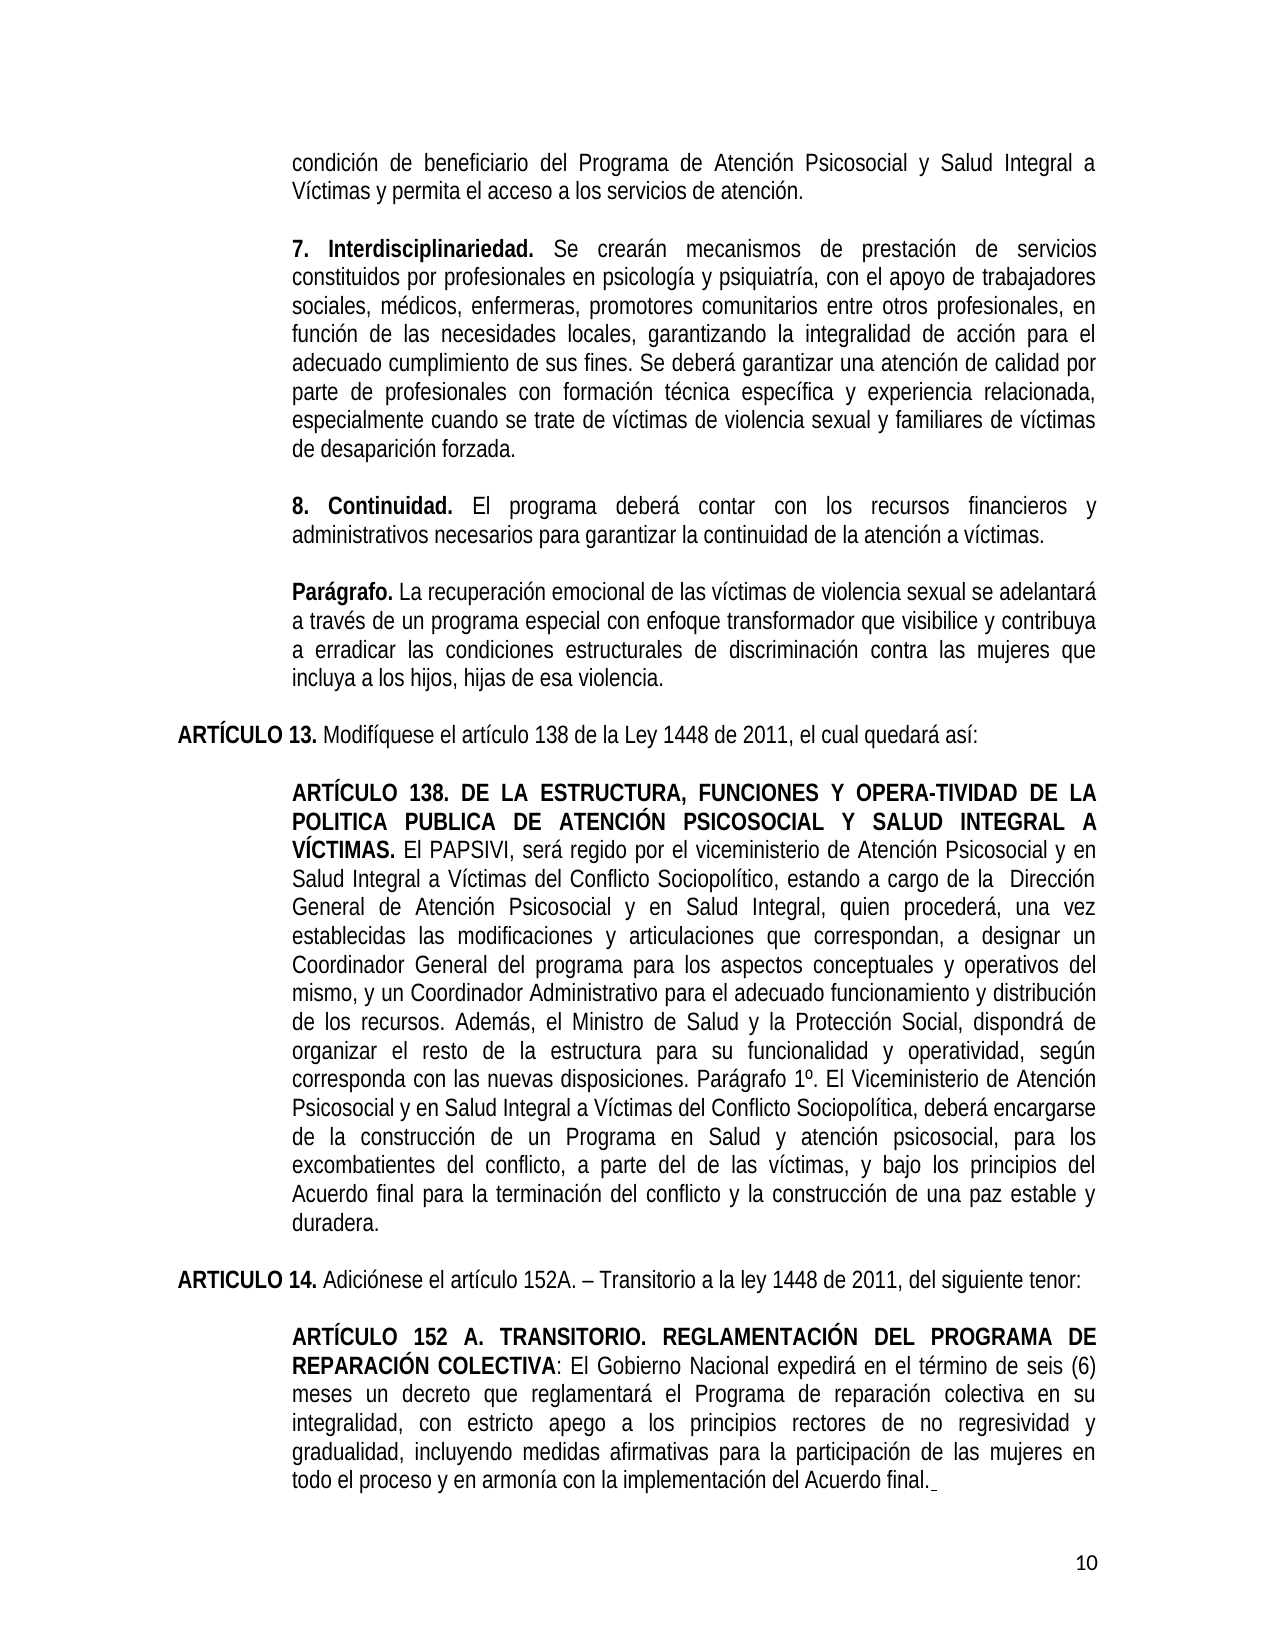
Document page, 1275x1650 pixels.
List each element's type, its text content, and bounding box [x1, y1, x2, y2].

text 7. Interdisciplinariedad. Se crearán mecanismos de prestación de servicios constituidos por profesionales en psicología y psiquiatría, con el apoyo de trabajadores sociales, médicos, enfermeras, promotores comunitarios entre otros profesionales, en función de las necesidades locales, garantizando la integralidad de acción para el adecuado cumplimiento de sus fines. Se deberá garantizar una atención de calidad por parte de profesionales con formación técnica específica y experiencia relacionada, especialmente cuando se trate de víctimas de violencia sexual y familiares de víctimas de desaparición forzada. [292, 233, 1098, 463]
text Parágrafo. La recuperación emocional de las víctimas de violencia sexual se adelantará a través de un programa especial con enfoque transformador que visibilice y contribuya a erradicar las condiciones estructurales de discriminación contra las mujeres que incluya a los hijos, hijas de esa violencia. [292, 577, 1098, 692]
text ARTÍCULO 152 A. TRANSITORIO. REGLAMENTACIÓN DEL PROGRAMA DE REPARACIÓN COLECTIVA: El Gobierno Nacional expedirá en el término de seis (6) meses un decreto que reglamentará el Programa de reparación colectiva en su integralidad, con estricto apego a los principios rectores de no regresividad y gradualidad, incluyendo medidas afirmativas para la participación de las mujeres en todo el proceso y en armonía con la implementación del Acuerdo final. [292, 1322, 1098, 1494]
text ARTÍCULO 13. Modifíquese el artículo 138 de la Ley 1448 de 2011, el cual quedará así: [177, 721, 1098, 749]
text ARTICULO 14. Adiciónese el artículo 152A. – Transitorio a la ley 1448 de 2011, del siguiente tenor: [177, 1265, 1098, 1293]
text ARTÍCULO 138. DE LA ESTRUCTURA, FUNCIONES Y OPERA-TIVIDAD DE LA POLITICA PUBLICA DE ATENCIÓN PSICOSOCIAL Y SALUD INTEGRAL A VÍCTIMAS. El PAPSIVI, será regido por el viceministerio de Atención Psicosocial y en Salud Integral a Víctimas del Conflicto Sociopolítico, estando a cargo de la Dirección General de Atención Psicosocial y en Salud Integral, quien procederá, una vez establecidas las modificaciones y articulaciones que correspondan, a designar un Coordinador General del programa para los aspectos conceptuales y operativos del mismo, y un Coordinador Administrativo para el adecuado funcionamiento y distribución de los recursos. Además, el Ministro de Salud y la Protección Social, dispondrá de organizar el resto de la estructura para su funcionalidad y operatividad, según corresponda con las nuevas disposiciones. Parágrafo 1º. El Viceministerio de Atención Psicosocial y en Salud Integral a Víctimas del Conflicto Sociopolítica, deberá encargarse de la construcción de un Programa en Salud y atención psicosocial, para los excombatientes del conflicto, a parte del de las víctimas, y bajo los principios del Acuerdo final para la terminación del conflicto y la construcción de una paz estable y duradera. [292, 778, 1098, 1236]
text 8. Continuidad. El programa deberá contar con los recursos financieros y administrativos necesarios para garantizar la continuidad de la atención a víctimas. [292, 491, 1098, 549]
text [292, 148, 1098, 205]
